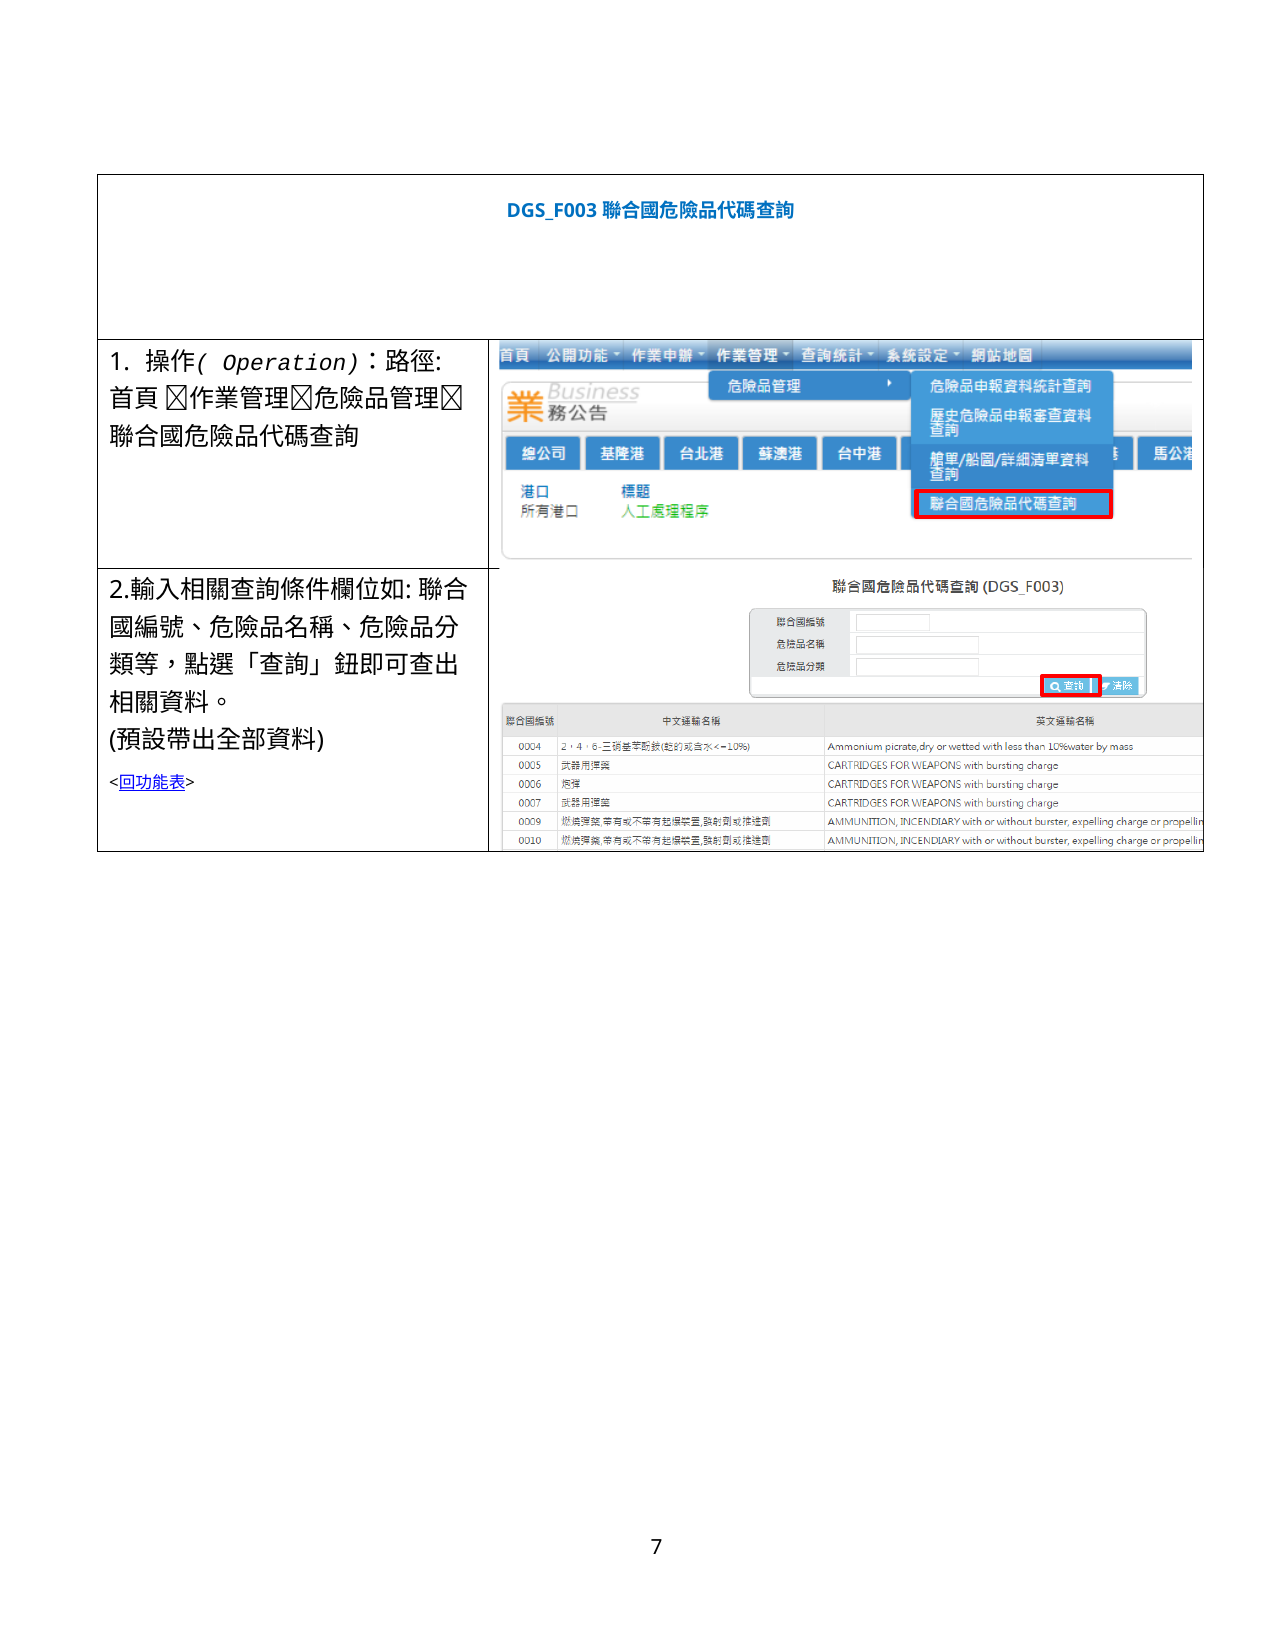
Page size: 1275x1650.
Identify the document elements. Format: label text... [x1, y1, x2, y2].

table_cell [1192, 340, 1203, 568]
table_header DGS_F003 聯合國危險品代碼查詢 [98, 175, 1203, 339]
table_cell [489, 340, 499, 568]
table_cell 1. 操作( Operation)：路徑: 首頁 作業管理危險品管理聯合國危險品代碼查詢 [98, 340, 488, 568]
table_cell 2.輸入相關查詢條件欄位如: 聯合國編號、危險品名稱、危險品分類等，點選「查詢」鈕即可查出相關資料。 (預設帶出全部資料) <回功能表> [98, 569, 488, 851]
picture [499, 340, 1204, 851]
table_cell [489, 569, 499, 851]
